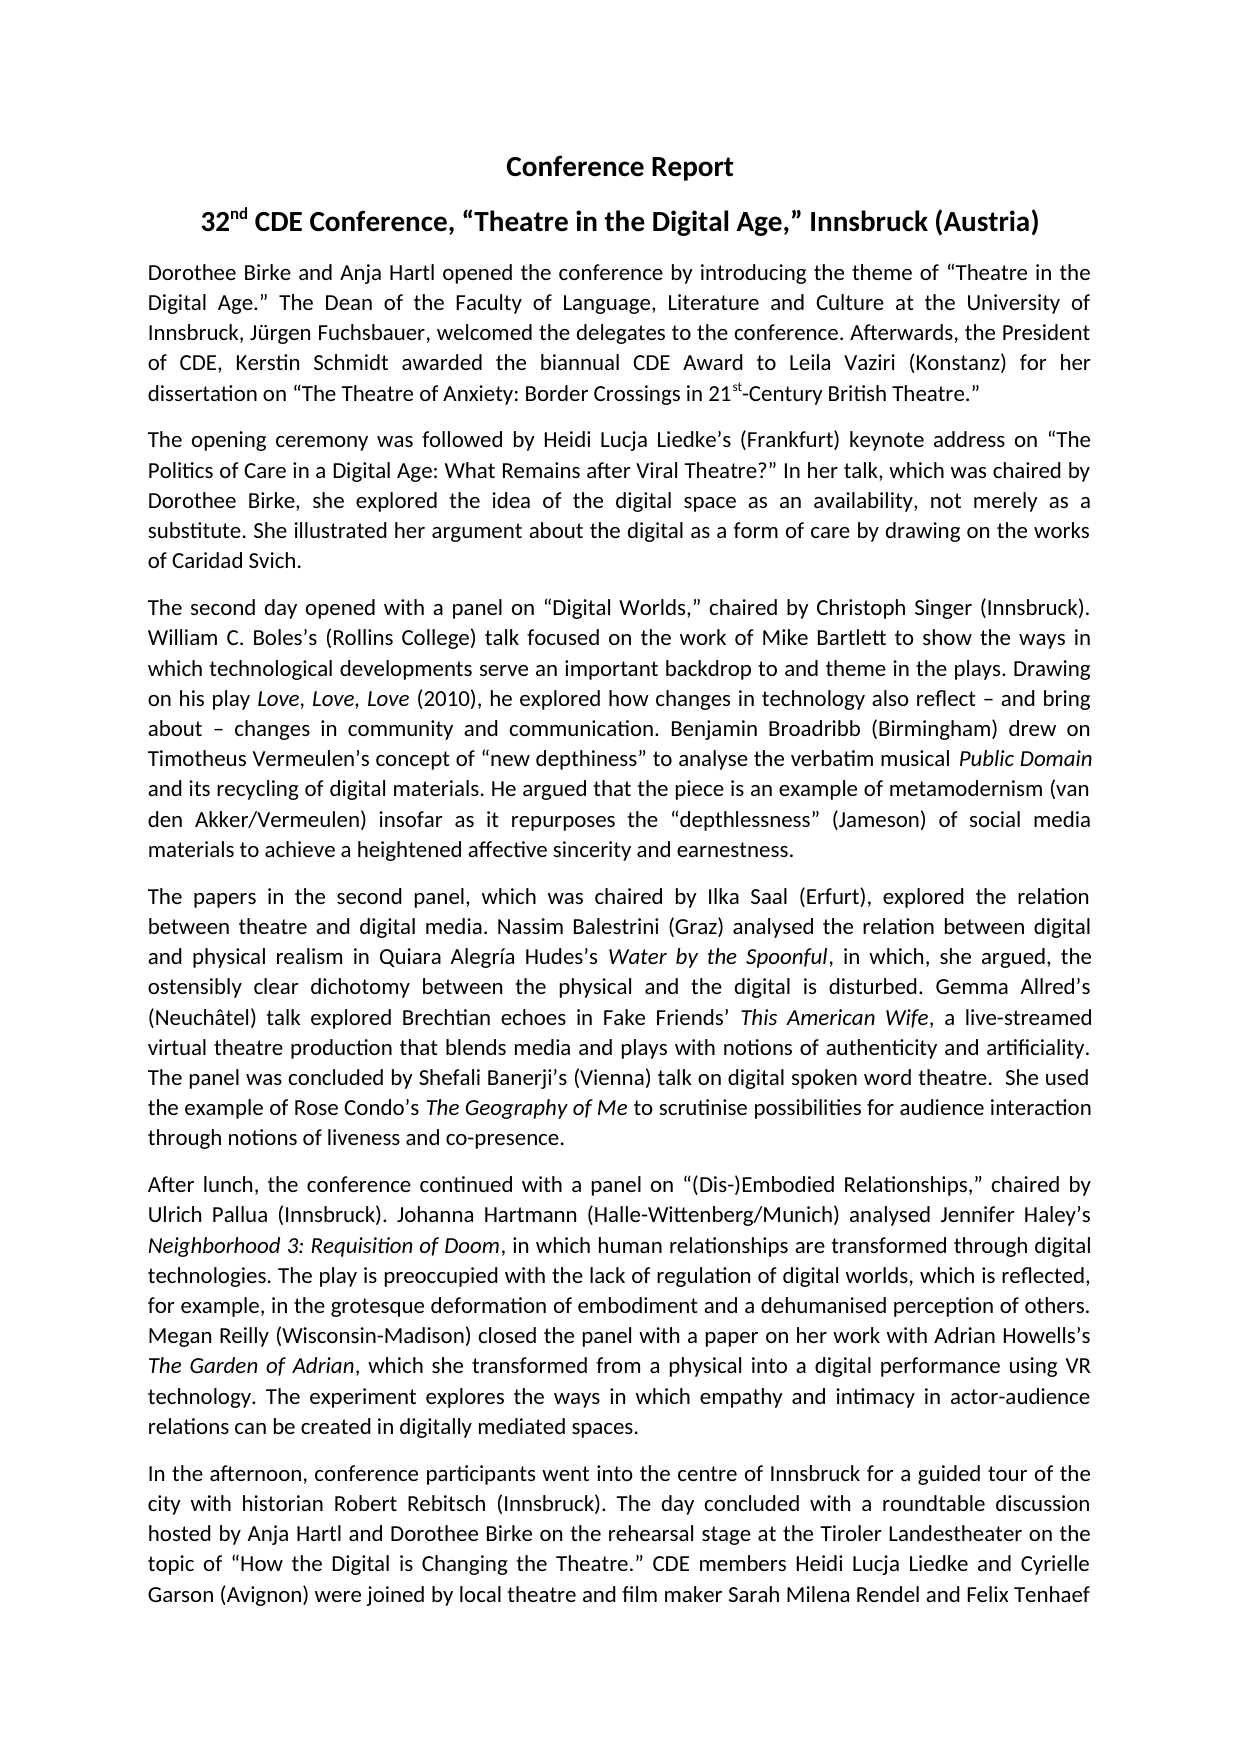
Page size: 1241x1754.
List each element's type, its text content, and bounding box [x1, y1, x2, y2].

text After lunch, the conference continued with a panel on “(Dis-)Embodied Relationships,” chaired by Ulrich Pallua (Innsbruck). Johanna Hartmann (Halle-Wittenberg/Munich) analysed Jennifer Haley’s Neighborhood 3: Requisition of Doom, in which human relationships are transformed through digital technologies. The play is preoccupied with the lack of regulation of digital worlds, which is reflected, for example, in the grotesque deformation of embodiment and a dehumanised perception of others. Megan Reilly (Wisconsin-Madison) closed the panel with a paper on her work with Adrian Howells’s The Garden of Adrian, which she transformed from a physical into a digital performance using VR technology. The experiment explores the ways in which empathy and intimacy in actor-audience relations can be created in digitally mediated spaces. [148, 1170, 1093, 1440]
text The papers in the second panel, which was chaired by Ilka Saal (Erfurt), explored the relation between theatre and digital media. Nassim Balestrini (Graz) analysed the relation between digital and physical realism in Quiara Alegría Hudes’s Water by the Spoonful, in which, she argued, the ostensibly clear dichotomy between the physical and the digital is disturbed. Gemma Allred’s (Neuchâtel) talk explored Brechtian echoes in Fake Friends’ This American Wife, a live-streamed virtual theatre production that blends media and plays with notions of authenticity and artificiality. The panel was concluded by Shefali Banerji’s (Vienna) talk on digital spoken word theatre. She used the example of Rose Condo’s The Geography of Me to scrutinise possibilities for audience interaction through notions of liveness and co-presence. [148, 882, 1093, 1151]
text The second day opened with a panel on “Digital Worlds,” chaired by Christoph Singer (Innsbruck). William C. Boles’s (Rollins College) talk focused on the work of Mike Bartlett to show the ways in which technological developments serve an important backdrop to and theme in the plays. Drawing on his play Love, Love, Love (2010), he explored how changes in technology also reflect – and bring about – changes in community and communication. Benjamin Broadribb (Birmingham) drew on Timotheus Vermeulen’s concept of “new depthiness” to analyse the verbatim musical Public Domain and its recycling of digital materials. He argued that the piece is an example of metamodernism (van den Akker/Vermeulen) insofar as it repurposes the “depthlessness” (Jameson) of social media materials to achieve a heightened affective sincerity and earnestness. [148, 593, 1093, 863]
text The opening ceremony was followed by Heidi Lucja Liedke’s (Frankfurt) keynote address on “The Politics of Care in a Digital Age: What Remains after Viral Theatre?” In her talk, which was chaired by Dorothee Birke, she explored the idea of the digital space as an availability, not merely as a substitute. She illustrated her argument about the digital as a form of care by drawing on the works of Caridad Svich. [148, 426, 1093, 574]
text Conference Report [148, 148, 1093, 183]
text Dorothee Birke and Anja Hartl opened the conference by introducing the theme of “Theatre in the Digital Age.” The Dean of the Faculty of Language, Literature and Culture at the University of Innsbruck, Jürgen Fuchsbauer, welcomed the delegates to the conference. Afterwards, the President of CDE, Kerstin Schmidt awarded the biannual CDE Award to Leila Vaziri (Konstanz) for her dissertation on “The Theatre of Anxiety: Border Crossings in 21st-Century British Theatre.” [148, 258, 1093, 407]
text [148, 1459, 1093, 1608]
text 32nd CDE Conference, “Theatre in the Digital Age,” Innsbruck (Austria) [148, 203, 1093, 238]
